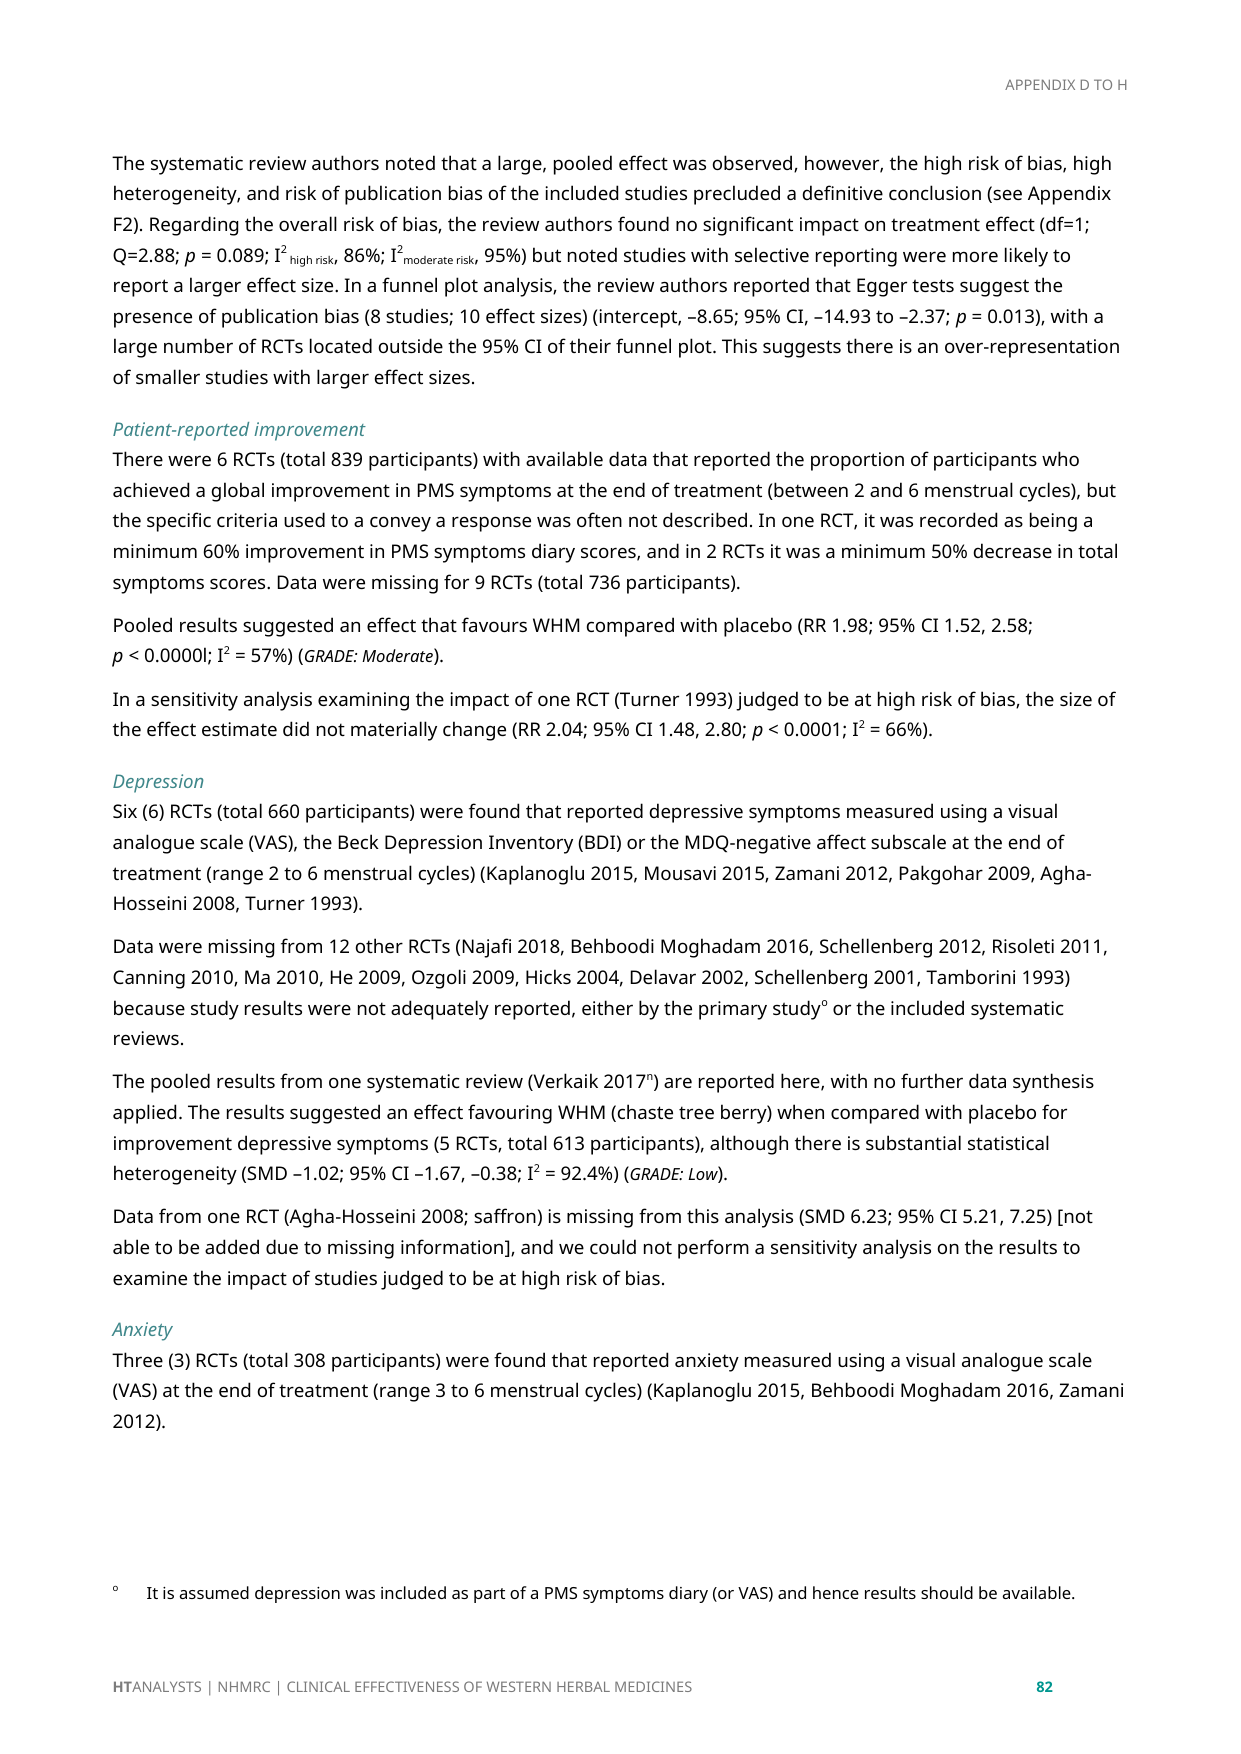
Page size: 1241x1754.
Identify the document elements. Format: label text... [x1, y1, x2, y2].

subtitle Patient-reported improvement [112, 416, 1128, 441]
subtitle Depression [112, 768, 1128, 793]
text The pooled results from one systematic review (Verkaik 2017n) are reported here, with no further data synthesis applied. The results suggested an effect favouring WHM (chaste tree berry) when compared with placebo for improvement depressive symptoms (5 RCTs, total 613 participants), although there is substantial statistical heterogeneity (SMD –1.02; 95% CI –1.67, –0.38; I2 = 92.4%) (GRADE: Low). [112, 1068, 1128, 1186]
text Data from one RCT (Agha-Hosseini 2008; saffron) is missing from this analysis (SMD 6.23; 95% CI 5.21, 7.25) [not able to be added due to missing information], and we could not perform a sensitivity analysis on the results to examine the impact of studies judged to be at high risk of bias. [112, 1203, 1128, 1290]
text Data were missing from 12 other RCTs (Najafi 2018, Behboodi Moghadam 2016, Schellenberg 2012, Risoleti 2011, Canning 2010, Ma 2010, He 2009, Ozgoli 2009, Hicks 2004, Delavar 2002, Schellenberg 2001, Tamborini 1993) because study results were not adequately reported, either by the primary study or the included systematic reviews. [112, 933, 1128, 1051]
text Six (6) RCTs (total 660 participants) were found that reported depressive symptoms measured using a visual analogue scale (VAS), the Beck Depression Inventory (BDI) or the MDQ-negative affect subscale at the end of treatment (range 2 to 6 menstrual cycles) (Kaplanoglu 2015, Mousavi 2015, Zamani 2012, Pakgohar 2009, Agha-Hosseini 2008, Turner 1993). [112, 798, 1128, 916]
text The systematic review authors noted that a large, pooled effect was observed, however, the high risk of bias, high heterogeneity, and risk of publication bias of the included studies precluded a definitive conclusion (see Appendix F2). Regarding the overall risk of bias, the review authors found no significant impact on treatment effect (df=1; Q=2.88; p = 0.089; I2 high risk, 86%; I2moderate risk, 95%) but noted studies with selective reporting were more likely to report a larger effect size. In a funnel plot analysis, the review authors reported that Egger tests suggest the presence of publication bias (8 studies; 10 effect sizes) (intercept, –8.65; 95% CI, –14.93 to –2.37; p = 0.013), with a large number of RCTs located outside the 95% CI of their funnel plot. This suggests there is an over-representation of smaller studies with larger effect sizes. [112, 150, 1128, 390]
text Pooled results suggested an effect that favours WHM compared with placebo (RR 1.98; 95% CI 1.52, 2.58; p < 0.0000l; I2 = 57%) (GRADE: Moderate). [112, 612, 1128, 668]
text There were 6 RCTs (total 839 participants) with available data that reported the proportion of participants who achieved a global improvement in PMS symptoms at the end of treatment (between 2 and 6 menstrual cycles), but the specific criteria used to a convey a response was often not described. In one RCT, it was recorded as being a minimum 60% improvement in PMS symptoms diary scores, and in 2 RCTs it was a minimum 50% decrease in total symptoms scores. Data were missing for 9 RCTs (total 736 participants). [112, 446, 1128, 594]
text In a sensitivity analysis examining the impact of one RCT (Turner 1993) judged to be at high risk of bias, the size of the effect estimate did not materially change (RR 2.04; 95% CI 1.48, 2.80; p < 0.0001; I2 = 66%). [112, 686, 1128, 742]
subtitle Anxiety [112, 1316, 1128, 1342]
text Three (3) RCTs (total 308 participants) were found that reported anxiety measured using a visual analogue scale (VAS) at the end of treatment (range 3 to 6 menstrual cycles) (Kaplanoglu 2015, Behboodi Moghadam 2016, Zamani 2012). [112, 1347, 1128, 1434]
